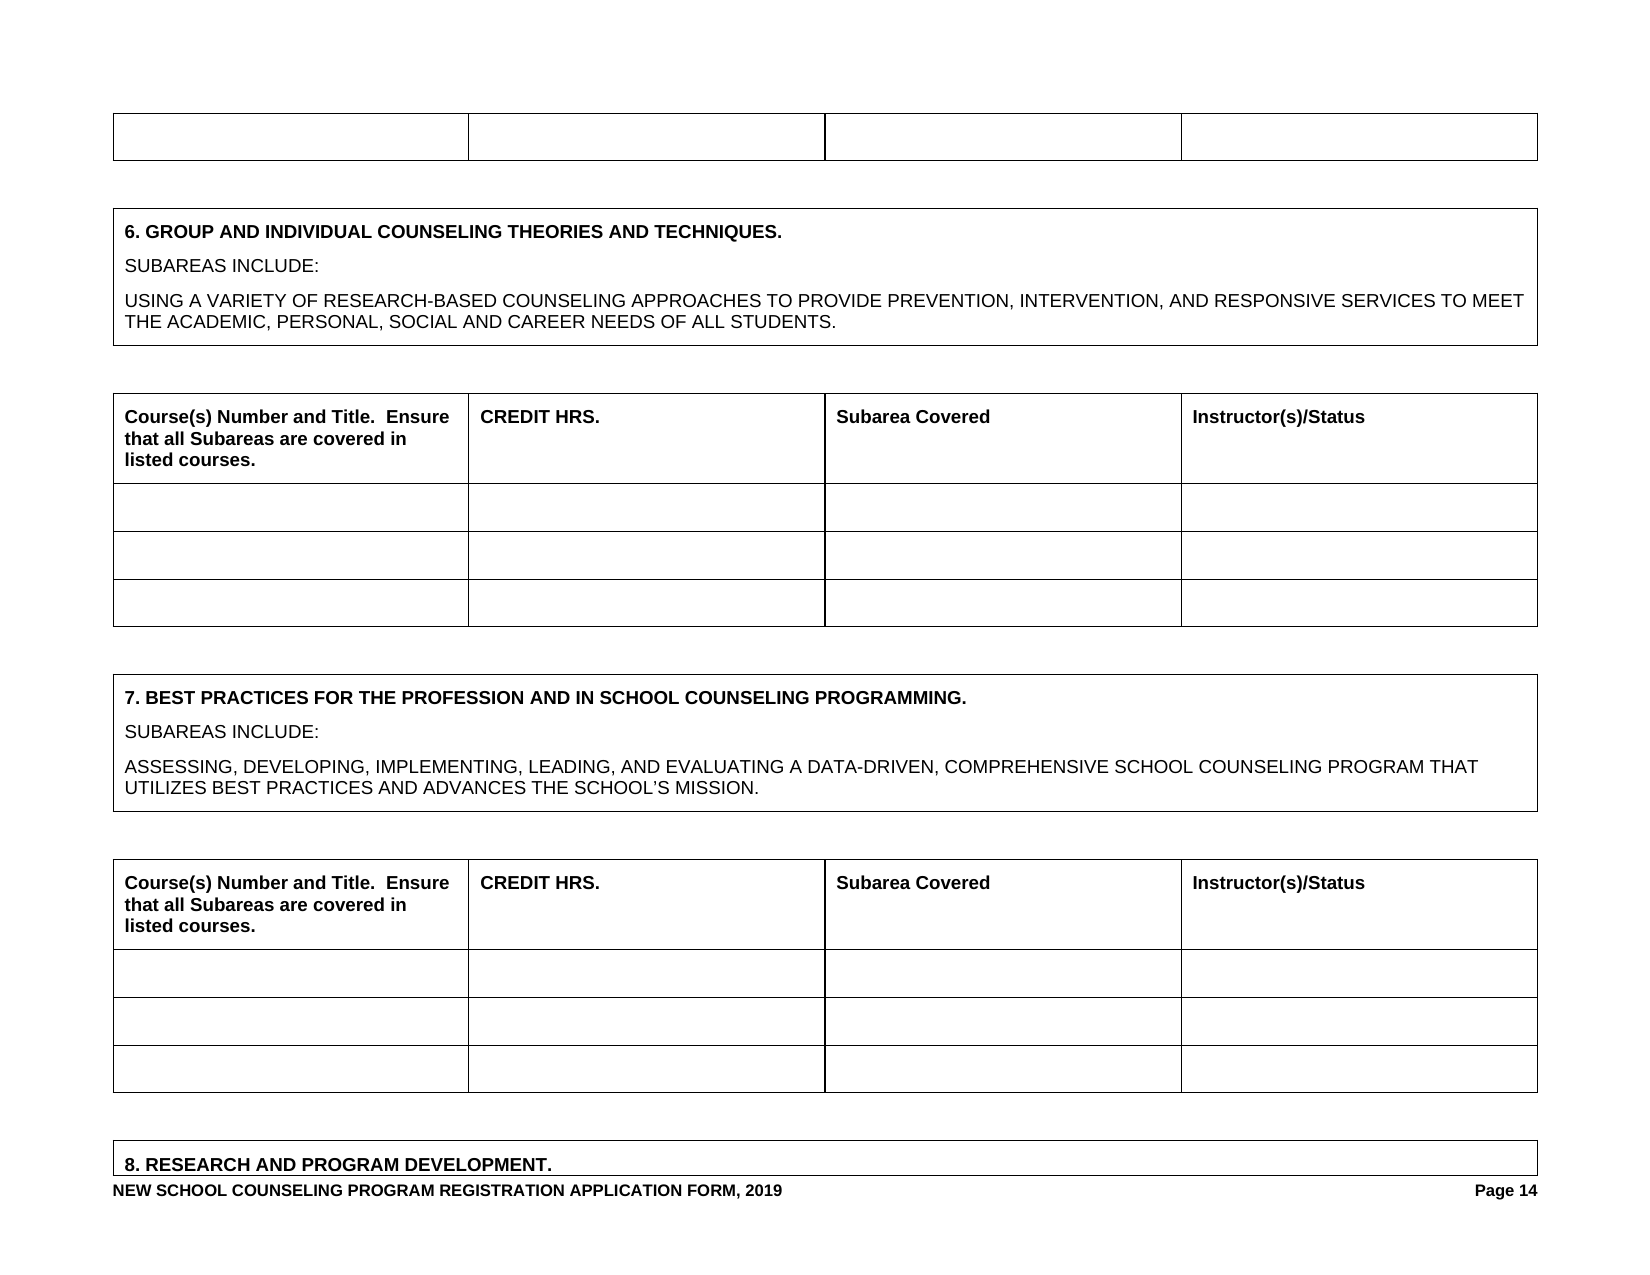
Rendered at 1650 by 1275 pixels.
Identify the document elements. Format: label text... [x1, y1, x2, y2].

table_cell [114, 114, 468, 160]
table_cell [469, 580, 824, 626]
table_cell [469, 484, 824, 531]
table_cell [114, 1046, 468, 1092]
table_cell [826, 950, 1181, 997]
table_cell [1182, 114, 1537, 160]
table_cell [114, 532, 468, 578]
table_cell [826, 532, 1181, 578]
table_cell [114, 484, 468, 531]
table_header Course(s) Number and Title. Ensure that all Subareas are covered in listed courses. [114, 394, 468, 483]
table_cell [1182, 998, 1537, 1044]
table_cell [114, 998, 468, 1044]
table_cell [114, 950, 468, 997]
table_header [114, 1141, 1537, 1175]
table_cell [826, 1046, 1181, 1092]
table_cell [469, 950, 824, 997]
table_cell [1182, 532, 1537, 578]
table_header CREDIT HRS. [469, 860, 824, 949]
table_header Subarea Covered [826, 394, 1181, 483]
table_cell [469, 532, 824, 578]
table_cell [469, 998, 824, 1044]
table_cell [469, 114, 824, 160]
table_header Instructor(s)/Status [1182, 394, 1537, 483]
table_header Course(s) Number and Title. Ensure that all Subareas are covered in listed courses. [114, 860, 468, 949]
table_cell [469, 1046, 824, 1092]
table_cell [114, 580, 468, 626]
table_cell [826, 484, 1181, 531]
table_header 7. BEST PRACTICES FOR THE PROFESSION AND IN SCHOOL COUNSELING PROGRAMMING. SUBAREAS INCLUDE: ASSESSING, DEVELOPING, IMPLEMENTING, LEADING, AND EVALUATING A DATA-DRIVEN, COMPREHENSIVE SCHOOL COUNSELING PROGRAM THAT UTILIZES BEST PRACTICES AND ADVANCES THE SCHOOL’S MISSION. [114, 675, 1537, 811]
table_cell [826, 580, 1181, 626]
table_header Subarea Covered [826, 860, 1181, 949]
table_cell [1182, 484, 1537, 531]
table_cell [1182, 950, 1537, 997]
table_header Instructor(s)/Status [1182, 860, 1537, 949]
table_cell [1182, 580, 1537, 626]
table_cell [1182, 1046, 1537, 1092]
table_header 6. GROUP AND INDIVIDUAL COUNSELING THEORIES AND TECHNIQUES. SUBAREAS INCLUDE: USING A VARIETY OF RESEARCH-BASED COUNSELING APPROACHES TO PROVIDE PREVENTION, INTERVENTION, AND RESPONSIVE SERVICES TO MEET THE ACADEMIC, PERSONAL, SOCIAL AND CAREER NEEDS OF ALL STUDENTS. [114, 209, 1537, 345]
table_cell [826, 114, 1181, 160]
table_cell [826, 998, 1181, 1044]
table_header CREDIT HRS. [469, 394, 824, 483]
